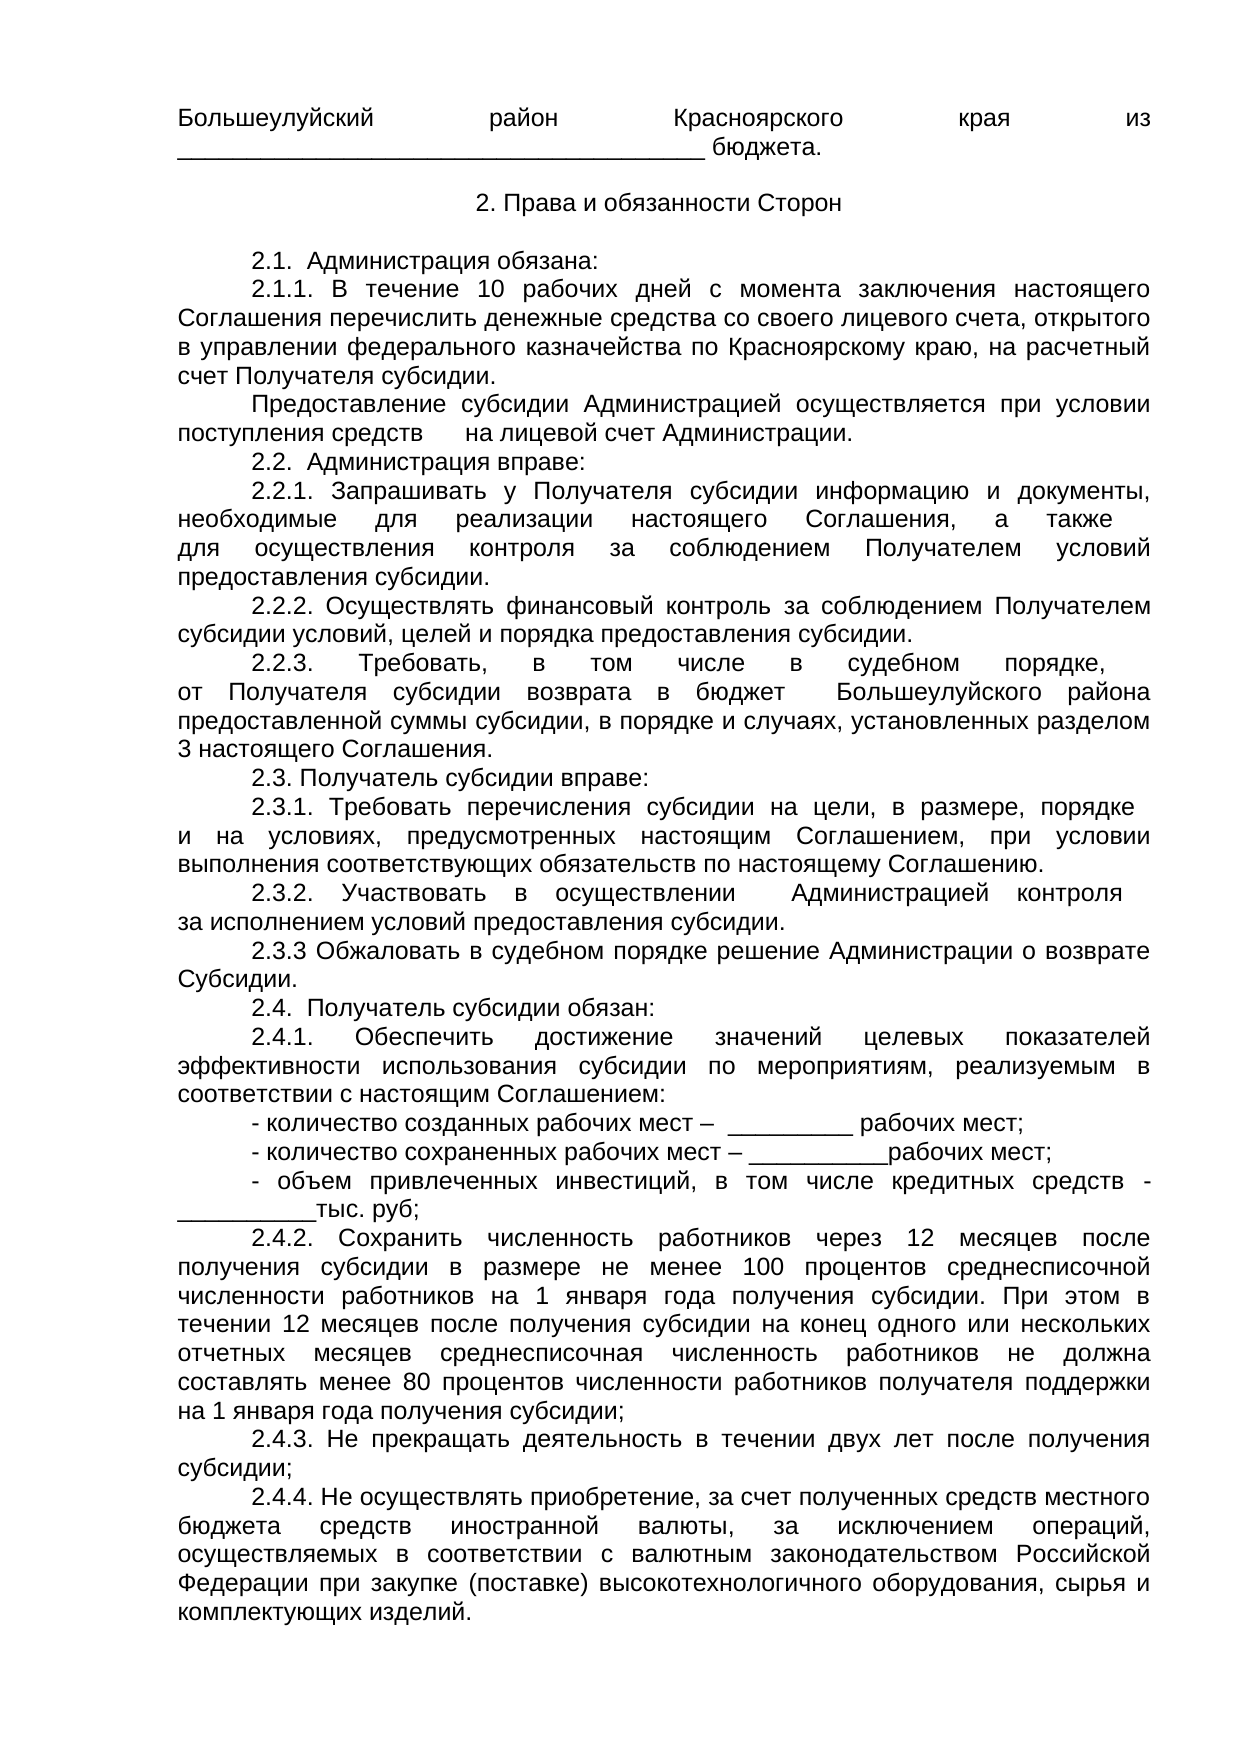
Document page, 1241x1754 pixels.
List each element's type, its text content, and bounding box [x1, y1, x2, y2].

text 2.3. Получатель субсидии вправе: [177, 763, 1152, 792]
text 2.4.4. Не осуществлять приобретение, за счет полученных средств местного бюджета средств иностранной валюты, за исключением операций, осуществляемых в соответствии с валютным законодательством Российской Федерации при закупке (поставке) высокотехнологичного оборудования, сырья и комплектующих изделий. [177, 1482, 1152, 1626]
text 2. Права и обязанности Сторон [177, 188, 1152, 217]
text 2.4.2. Сохранить численность работников через 12 месяцев после получения субсидии в размере не менее 100 процентов среднесписочной численности работников на 1 января года получения субсидии. При этом в течении 12 месяцев после получения субсидии на конец одного или нескольких отчетных месяцев среднесписочная численность работников не должна составлять менее 80 процентов численности работников получателя поддержки на 1 января года получения субсидии; [177, 1223, 1152, 1424]
text 2.4.3. Не прекращать деятельность в течении двух лет после получения субсидии; [177, 1424, 1152, 1482]
text 2.3.3 Обжаловать в судебном порядке решение Администрации о возврате Субсидии. [177, 936, 1152, 993]
text 2.2.1. Запрашивать у Получателя субсидии информацию и документы, необходимые для реализации настоящего Соглашения, а также для осуществления контроля за соблюдением Получателем условий предоставления субсидии. [177, 476, 1152, 591]
text - количество созданных рабочих мест – _________ рабочих мест; [177, 1108, 1152, 1137]
text 2.2.2. Осуществлять финансовый контроль за соблюдением Получателем субсидии условий, целей и порядка предоставления субсидии. [177, 591, 1152, 648]
text 2.1.1. В течение 10 рабочих дней с момента заключения настоящего Соглашения перечислить денежные средства со своего лицевого счета, открытого в управлении федерального казначейства по Красноярскому краю, на расчетный счет Получателя субсидии. [177, 274, 1152, 389]
text 2.2. Администрация вправе: [177, 447, 1152, 476]
text 2.3.2. Участвовать в осуществлении Администрацией контроля за исполнением условий предоставления субсидии. [177, 878, 1152, 936]
text 2.3.1. Требовать перечисления субсидии на цели, в размере, порядке и на условиях, предусмотренных настоящим Соглашением, при условии выполнения соответствующих обязательств по настоящему Соглашению. [177, 792, 1152, 878]
text Предоставление субсидии Администрацией осуществляется при условии поступления средств на лицевой счет Администрации. [177, 389, 1152, 447]
text 2.2.3. Требовать, в том числе в судебном порядке, от Получателя субсидии возврата в бюджет Большеулуйского района предоставленной суммы субсидии, в порядке и случаях, установленных разделом 3 настоящего Соглашения. [177, 648, 1152, 763]
text 2.1. Администрация обязана: [177, 246, 1152, 274]
text 2.4.1. Обеспечить достижение значений целевых показателей эффективности использования субсидии по мероприятиям, реализуемым в соответствии с настоящим Соглашением: [177, 1022, 1152, 1108]
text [177, 103, 1152, 160]
text 2.4. Получатель субсидии обязан: [177, 993, 1152, 1022]
text - количество сохраненных рабочих мест – __________рабочих мест; [177, 1137, 1152, 1166]
text - объем привлеченных инвестиций, в том числе кредитных средств - __________тыс. руб; [177, 1166, 1152, 1223]
